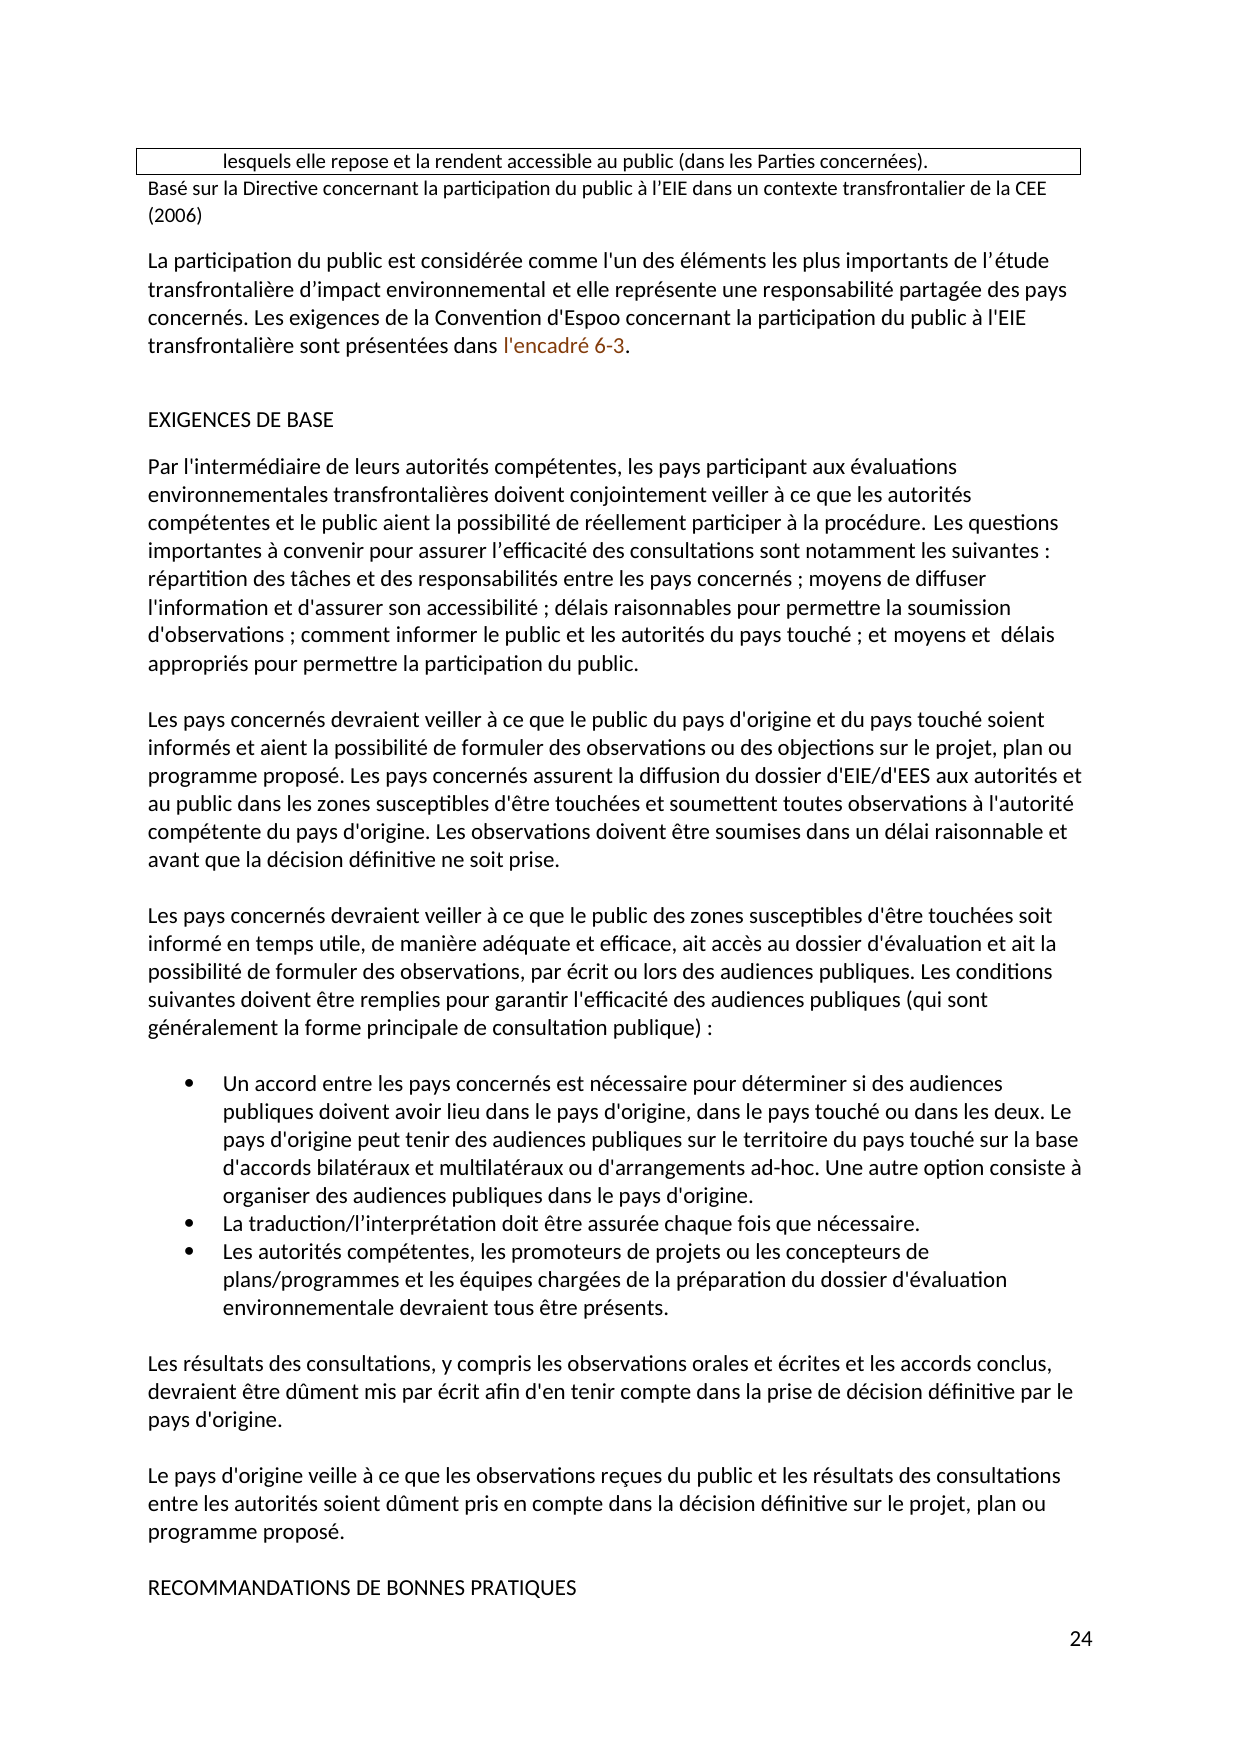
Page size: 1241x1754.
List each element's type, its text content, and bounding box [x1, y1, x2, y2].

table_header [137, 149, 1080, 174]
text EXIGENCES DE BASE [148, 406, 1092, 434]
text Les résultats des consultations, y compris les observations orales et écrites et les accords conclus, devraient être dûment mis par écrit afin d'en tenir compte dans la prise de décision définitive par le pays d'origine. [148, 1349, 1092, 1433]
text Le pays d'origine veille à ce que les observations reçues du public et les résultats des consultations entre les autorités soient dûment pris en compte dans la décision définitive sur le projet, plan ou programme proposé. [148, 1461, 1092, 1545]
text Les pays concernés devraient veiller à ce que le public des zones susceptibles d'être touchées soit informé en temps utile, de manière adéquate et efficace, ait accès au dossier d'évaluation et ait la possibilité de formuler des observations, par écrit ou lors des audiences publiques. Les conditions suivantes doivent être remplies pour garantir l'efficacité des audiences publiques (qui sont généralement la forme principale de consultation publique) : [148, 901, 1092, 1041]
text Par l'intermédiaire de leurs autorités compétentes, les pays participant aux évaluations environnementales transfrontalières doivent conjointement veiller à ce que les autorités compétentes et le public aient la possibilité de réellement participer à la procédure. Les questions importantes à convenir pour assurer l’efficacité des consultations sont notamment les suivantes : répartition des tâches et des responsabilités entre les pays concernés ; moyens de diffuser l'information et d'assurer son accessibilité ; délais raisonnables pour permettre la soumission d'observations ; comment informer le public et les autorités du pays touché ; et moyens et délais appropriés pour permettre la participation du public. [148, 452, 1092, 677]
list La traduction/l’interprétation doit être assurée chaque fois que nécessaire. [185, 1209, 1092, 1237]
text Basé sur la Directive concernant la participation du public à l’EIE dans un contexte transfrontalier de la CEE (2006) [148, 175, 1092, 228]
list Les autorités compétentes, les promoteurs de projets ou les concepteurs de plans/programmes et les équipes chargées de la préparation du dossier d'évaluation environnementale devraient tous être présents. [185, 1237, 1092, 1321]
text Les pays concernés devraient veiller à ce que le public du pays d'origine et du pays touché soient informés et aient la possibilité de formuler des observations ou des objections sur le projet, plan ou programme proposé. Les pays concernés assurent la diffusion du dossier d'EIE/d'EES aux autorités et au public dans les zones susceptibles d'être touchées et soumettent toutes observations à l'autorité compétente du pays d'origine. Les observations doivent être soumises dans un délai raisonnable et avant que la décision définitive ne soit prise. [148, 705, 1092, 873]
text RECOMMANDATIONS DE BONNES PRATIQUES [148, 1573, 1092, 1601]
list Un accord entre les pays concernés est nécessaire pour déterminer si des audiences publiques doivent avoir lieu dans le pays d'origine, dans le pays touché ou dans les deux. Le pays d'origine peut tenir des audiences publiques sur le territoire du pays touché sur la base d'accords bilatéraux et multilatéraux ou d'arrangements ad-hoc. Une autre option consiste à organiser des audiences publiques dans le pays d'origine. [185, 1069, 1092, 1209]
text La participation du public est considérée comme l'un des éléments les plus importants de l’étude transfrontalière d’impact environnemental et elle représente une responsabilité partagée des pays concernés. Les exigences de la Convention d'Espoo concernant la participation du public à l'EIE transfrontalière sont présentées dans l'encadré 6-3. [148, 247, 1092, 359]
